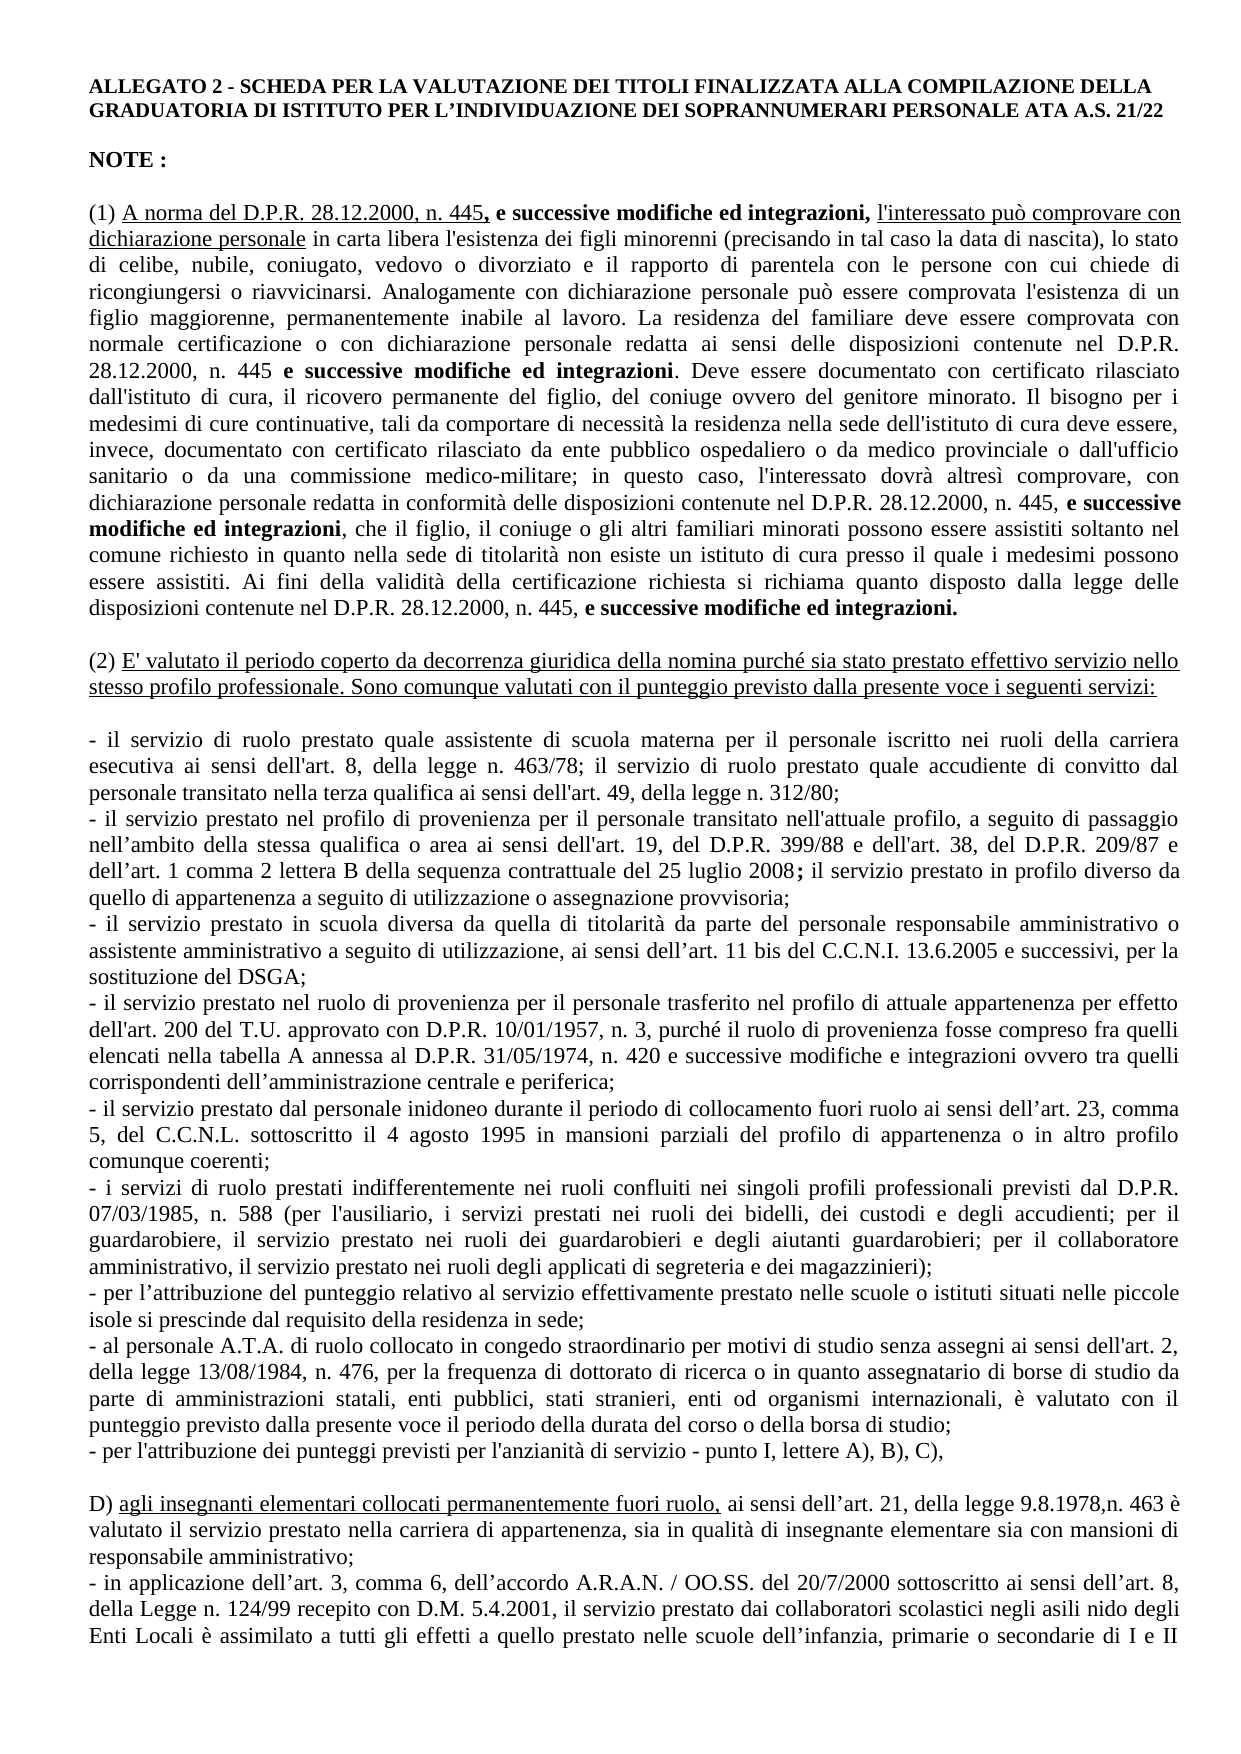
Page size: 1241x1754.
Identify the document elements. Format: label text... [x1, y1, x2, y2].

text - il servizio di ruolo prestato quale assistente di scuola materna per il personale iscritto nei ruoli della carriera esecutiva ai sensi dell'art. 8, della legge n. 463/78; il servizio di ruolo prestato quale accudiente di convitto dal personale transitato nella terza qualifica ai sensi dell'art. 49, della legge n. 312/80; [89, 726, 1181, 805]
text - il servizio prestato nel ruolo di provenienza per il personale trasferito nel profilo di attuale appartenenza per effetto dell'art. 200 del T.U. approvato con D.P.R. 10/01/1957, n. 3, purché il ruolo di provenienza fosse compreso fra quelli elencati nella tabella A annessa al D.P.R. 31/05/1974, n. 420 e successive modifiche e integrazioni ovvero tra quelli corrispondenti dell’amministrazione centrale e periferica; [89, 989, 1181, 1095]
text - al personale A.T.A. di ruolo collocato in congedo straordinario per motivi di studio senza assegni ai sensi dell'art. 2, della legge 13/08/1984, n. 476, per la frequenza di dottorato di ricerca o in quanto assegnatario di borse di studio da parte di amministrazioni statali, enti pubblici, stati stranieri, enti od organismi internazionali, è valutato con il punteggio previsto dalla presente voce il periodo della durata del corso o della borsa di studio; [89, 1332, 1181, 1437]
text NOTE : [89, 146, 1181, 172]
text D) agli insegnanti elementari collocati permanentemente fuori ruolo, ai sensi dell’art. 21, della legge 9.8.1978,n. 463 è valutato il servizio prestato nella carriera di appartenenza, sia in qualità di insegnante elementare sia con mansioni di responsabile amministrativo; [89, 1490, 1181, 1569]
text - i servizi di ruolo prestati indifferentemente nei ruoli confluiti nei singoli profili professionali previsti dal D.P.R. 07/03/1985, n. 588 (per l'ausiliario, i servizi prestati nei ruoli dei bidelli, dei custodi e degli accudienti; per il guardarobiere, il servizio prestato nei ruoli dei guardarobieri e degli aiutanti guardarobieri; per il collaboratore amministrativo, il servizio prestato nei ruoli degli applicati di segreteria e dei magazzinieri); [89, 1174, 1181, 1279]
text - il servizio prestato in scuola diversa da quella di titolarità da parte del personale responsabile amministrativo o assistente amministrativo a seguito di utilizzazione, ai sensi dell’art. 11 bis del C.C.N.I. 13.6.2005 e successivi, per la sostituzione del DSGA; [89, 910, 1181, 989]
text (1) A norma del D.P.R. 28.12.2000, n. 445, e successive modifiche ed integrazioni, l'interessato può comprovare con dichiarazione personale in carta libera l'esistenza dei figli minorenni (precisando in tal caso la data di nascita), lo stato di celibe, nubile, coniugato, vedovo o divorziato e il rapporto di parentela con le persone con cui chiede di ricongiungersi o riavvicinarsi. Analogamente con dichiarazione personale può essere comprovata l'esistenza di un figlio maggiorenne, permanentemente inabile al lavoro. La residenza del familiare deve essere comprovata con normale certificazione o con dichiarazione personale redatta ai sensi delle disposizioni contenute nel D.P.R. 28.12.2000, n. 445 e successive modifiche ed integrazioni. Deve essere documentato con certificato rilasciato dall'istituto di cura, il ricovero permanente del figlio, del coniuge ovvero del genitore minorato. Il bisogno per i medesimi di cure continuative, tali da comportare di necessità la residenza nella sede dell'istituto di cura deve essere, invece, documentato con certificato rilasciato da ente pubblico ospedaliero o da medico provinciale o dall'ufficio sanitario o da una commissione medico-militare; in questo caso, l'interessato dovrà altresì comprovare, con dichiarazione personale redatta in conformità delle disposizioni contenute nel D.P.R. 28.12.2000, n. 445, e successive modifiche ed integrazioni, che il figlio, il coniuge o gli altri familiari minorati possono essere assistiti soltanto nel comune richiesto in quanto nella sede di titolarità non esiste un istituto di cura presso il quale i medesimi possono essere assistiti. Ai fini della validità della certificazione richiesta si richiama quanto disposto dalla legge delle disposizioni contenute nel D.P.R. 28.12.2000, n. 445, e successive modifiche ed integrazioni. [89, 199, 1181, 620]
text - per l'attribuzione dei punteggi previsti per l'anzianità di servizio - punto I, lettere A), B), C), [89, 1437, 1181, 1464]
text - il servizio prestato dal personale inidoneo durante il periodo di collocamento fuori ruolo ai sensi dell’art. 23, comma 5, del C.C.N.L. sottoscritto il 4 agosto 1995 in mansioni parziali del profilo di appartenenza o in altro profilo comunque coerenti; [89, 1095, 1181, 1174]
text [89, 1569, 1181, 1648]
text (2) E' valutato il periodo coperto da decorrenza giuridica della nomina purché sia stato prestato effettivo servizio nello stesso profilo professionale. Sono comunque valutati con il punteggio previsto dalla presente voce i seguenti servizi: [89, 647, 1181, 699]
text - per l’attribuzione del punteggio relativo al servizio effettivamente prestato nelle scuole o istituti situati nelle piccole isole si prescinde dal requisito della residenza in sede; [89, 1279, 1181, 1332]
text - il servizio prestato nel profilo di provenienza per il personale transitato nell'attuale profilo, a seguito di passaggio nell’ambito della stessa qualifica o area ai sensi dell'art. 19, del D.P.R. 399/88 e dell'art. 38, del D.P.R. 209/87 e dell’art. 1 comma 2 lettera B della sequenza contrattuale del 25 luglio 2008; il servizio prestato in profilo diverso da quello di appartenenza a seguito di utilizzazione o assegnazione provvisoria; [89, 805, 1181, 910]
